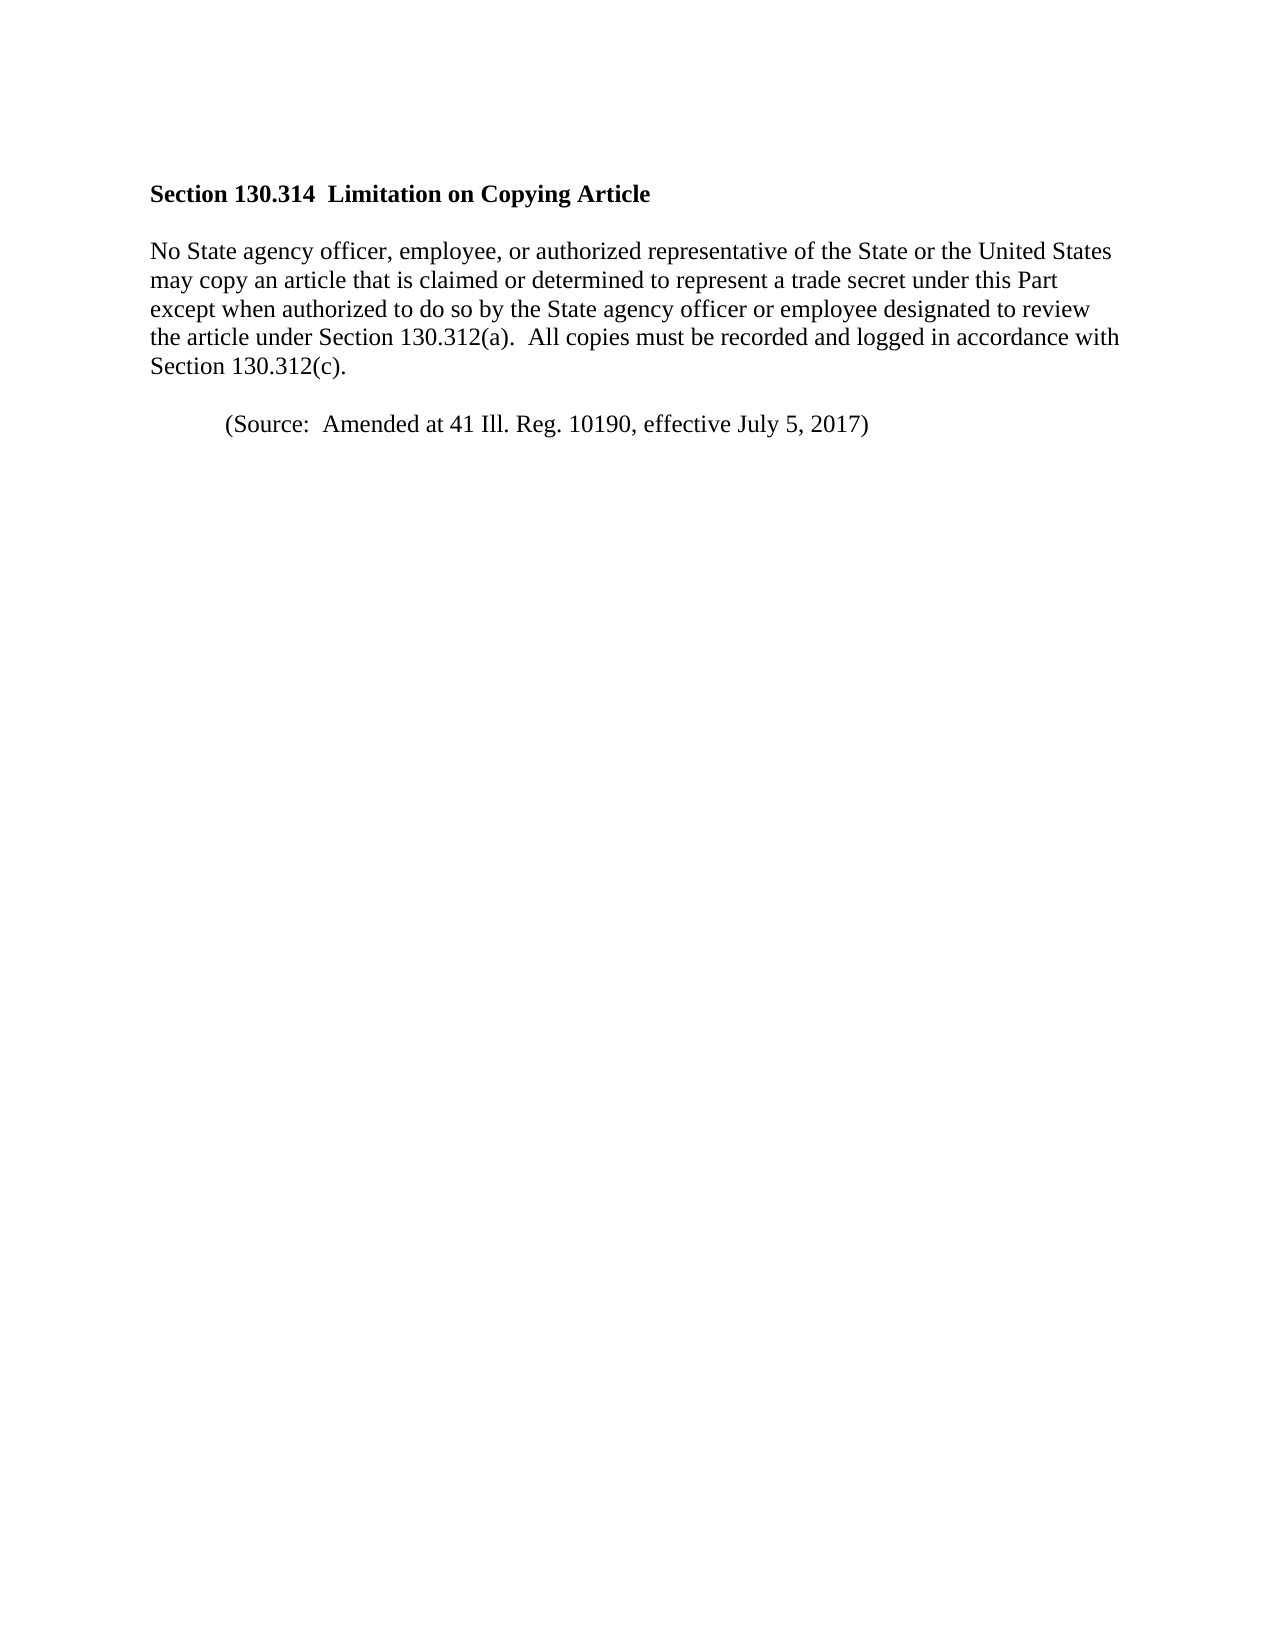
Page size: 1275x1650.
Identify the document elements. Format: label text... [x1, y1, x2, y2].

text Section 130.314 Limitation on Copying Article [150, 179, 1125, 207]
text No State agency officer, employee, or authorized representative of the State or the United States may copy an article that is claimed or determined to represent a trade secret under this Part except when authorized to do so by the State agency officer or employee designated to review the article under Section 130.312(a). All copies must be recorded and logged in accordance with Section 130.312(c). [150, 236, 1125, 380]
text (Source: Amended at 41 Ill. Reg. 10190, effective July 5, 2017) [150, 409, 1125, 437]
